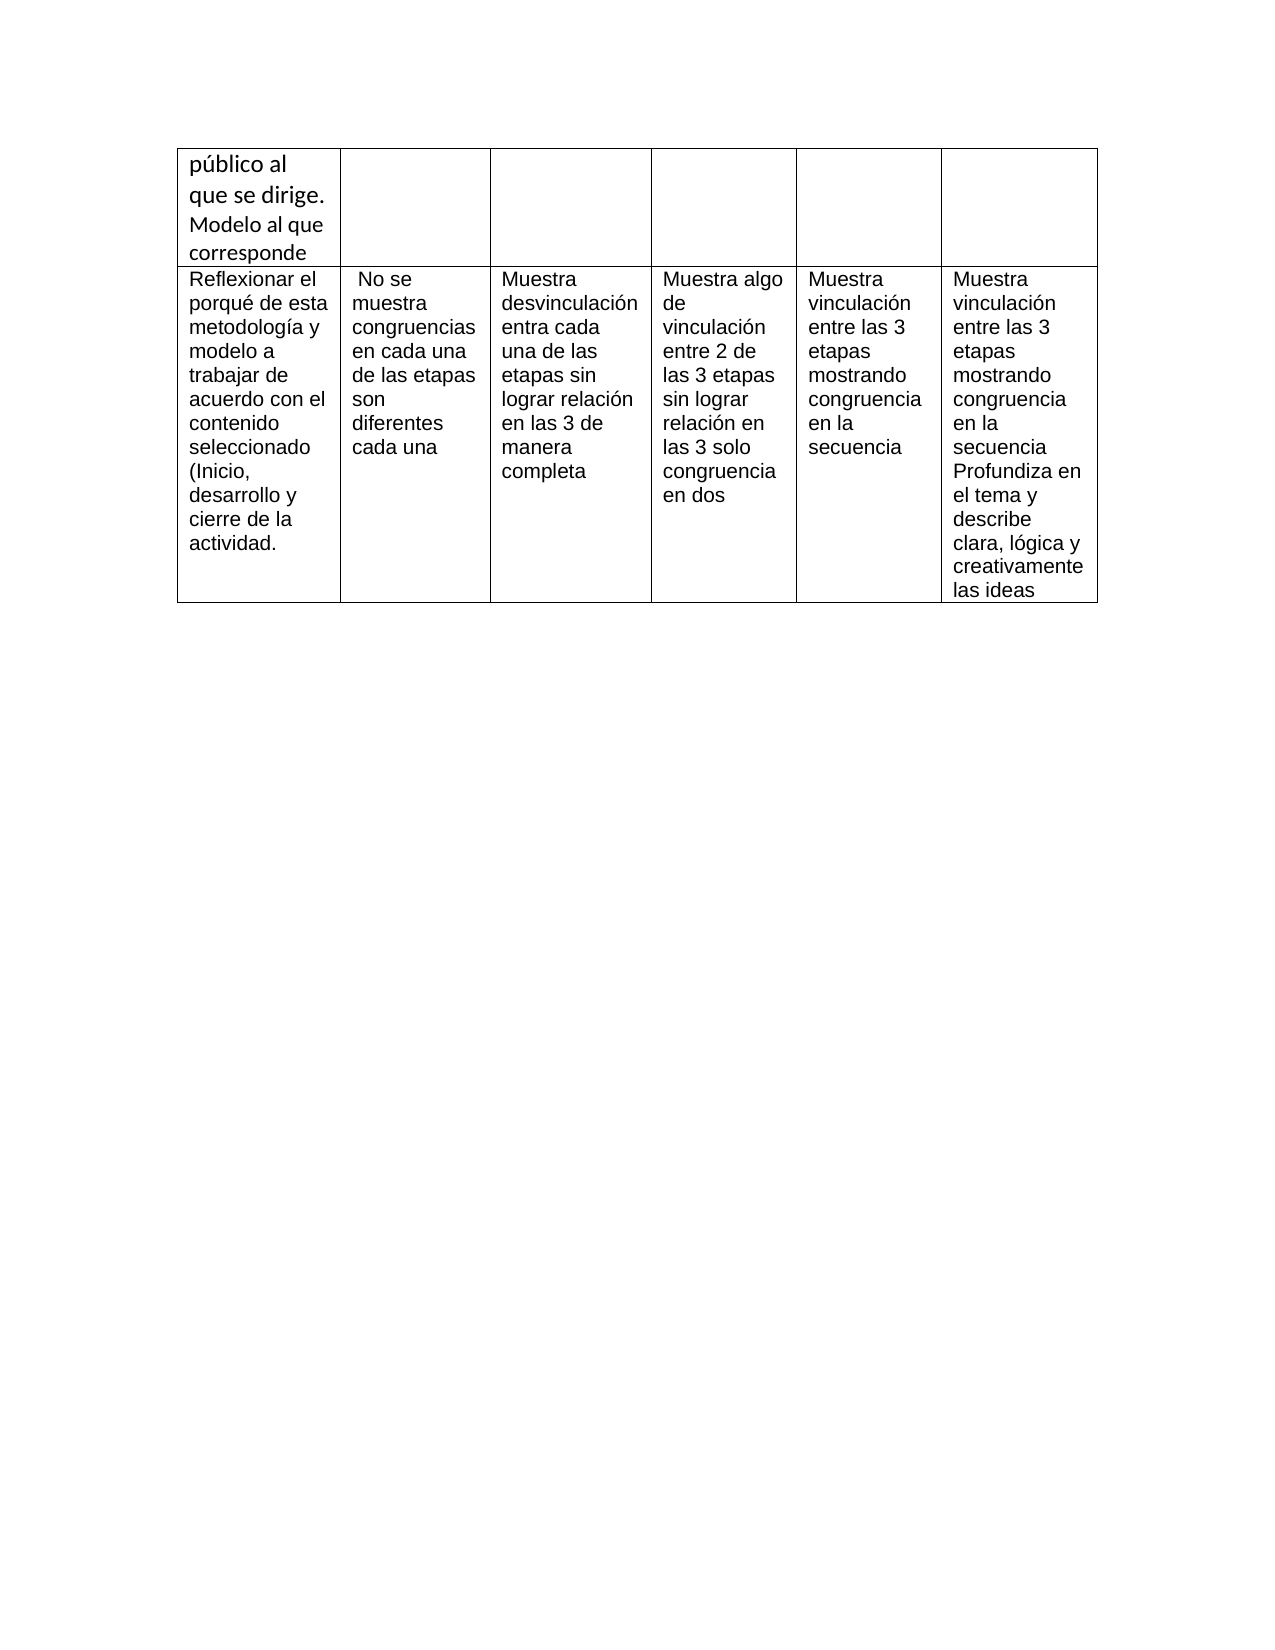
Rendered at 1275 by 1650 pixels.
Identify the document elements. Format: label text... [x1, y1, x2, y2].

table_cell Muestra desvinculación entra cada una de las etapas sin lograr relación en las 3 de manera completa [491, 267, 651, 602]
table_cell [652, 149, 796, 266]
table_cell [341, 149, 490, 266]
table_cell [178, 149, 340, 266]
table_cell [797, 149, 941, 266]
table_cell Muestra vinculación entre las 3 etapas mostrando congruencia en la secuencia [797, 267, 941, 602]
table_cell Reflexionar el porqué de esta metodología y modelo a trabajar de acuerdo con el contenido seleccionado (Inicio, desarrollo y cierre de la actividad. [178, 267, 340, 602]
table_cell Muestra algo de vinculación entre 2 de las 3 etapas sin lograr relación en las 3 solo congruencia en dos [652, 267, 796, 602]
table_cell No se muestra congruencias en cada una de las etapas son diferentes cada una [341, 267, 490, 602]
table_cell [942, 149, 1097, 266]
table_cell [491, 149, 651, 266]
table_cell Muestra vinculación entre las 3 etapas mostrando congruencia en la secuencia Profundiza en el tema y describe clara, lógica y creativamente las ideas [942, 267, 1097, 602]
